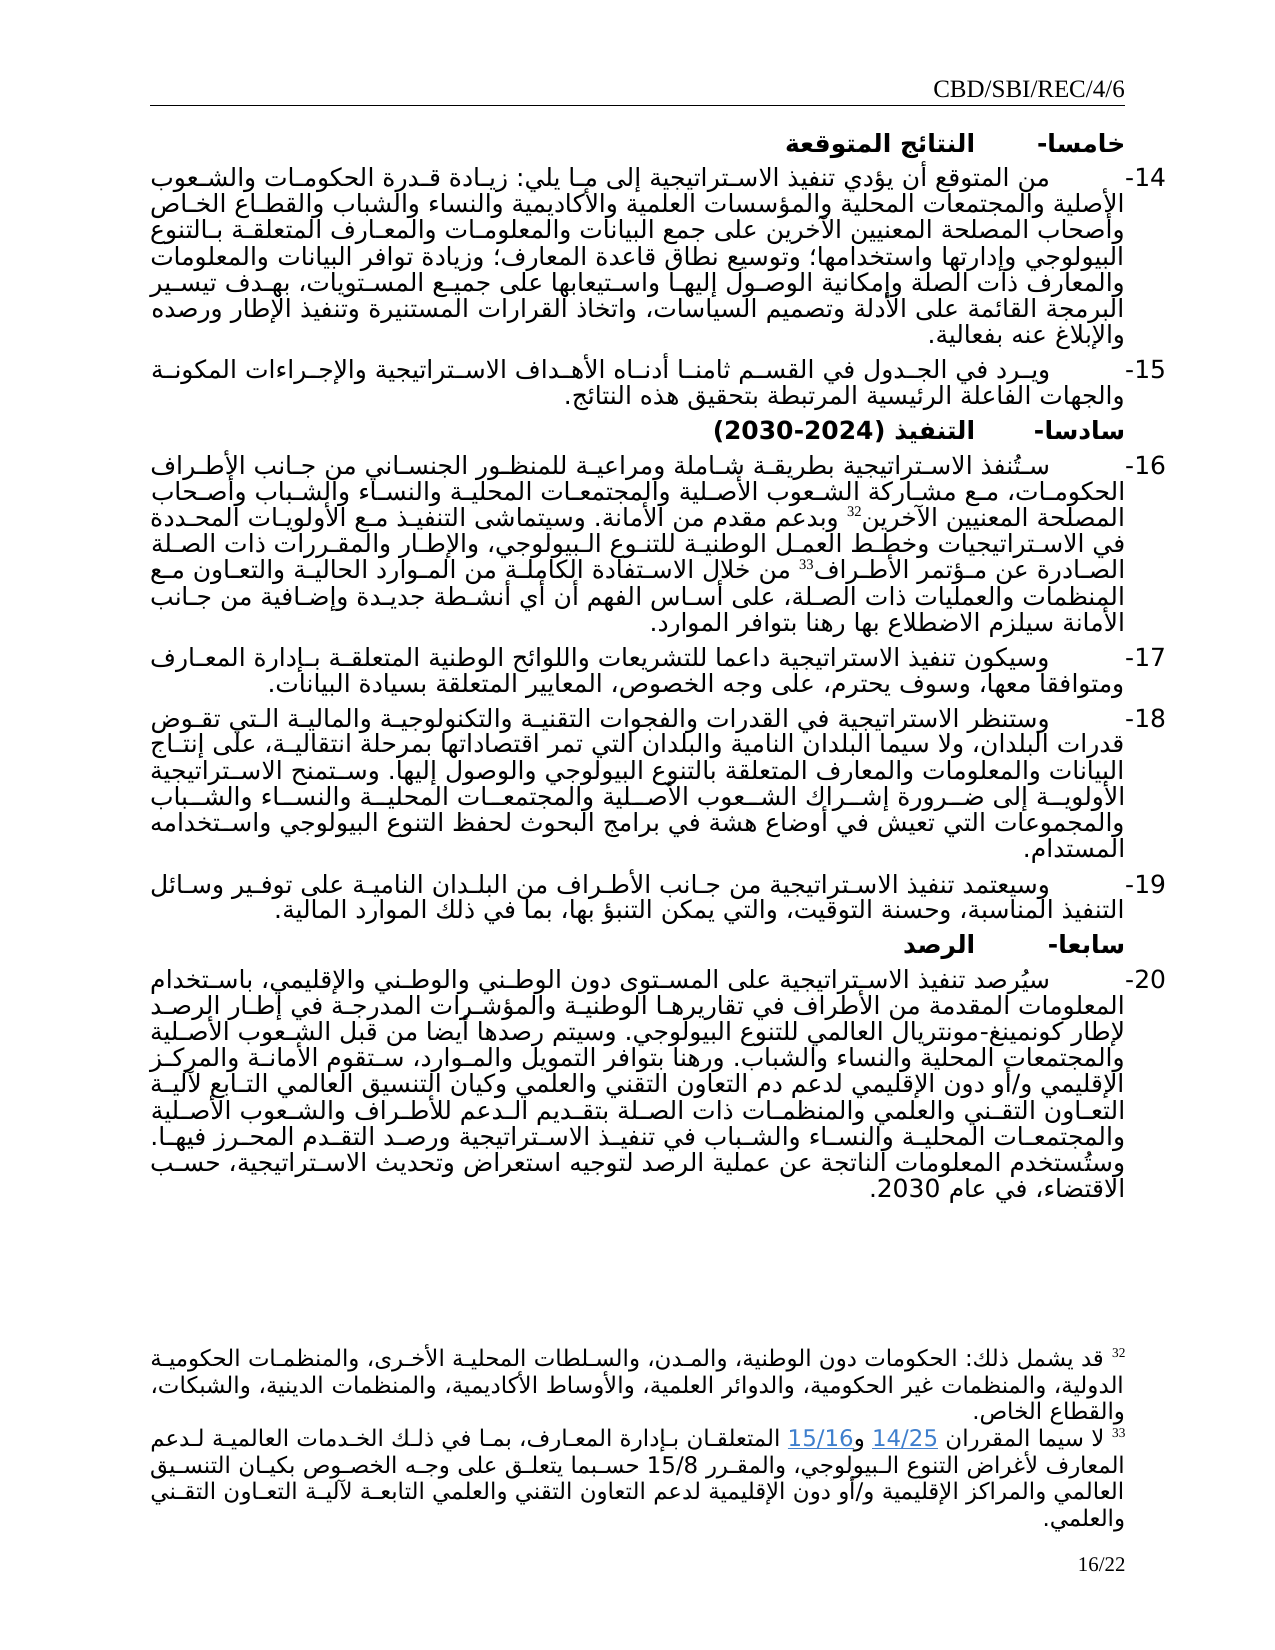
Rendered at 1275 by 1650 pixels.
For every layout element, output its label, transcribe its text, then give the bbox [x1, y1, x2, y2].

list من المتوقع أن يؤدي تنفيذ الاستراتيجية إلى ما يلي: زيادة قدرة الحكومات والشعوب الأصلية والمجتمعات المحلية والمؤسسات العلمية والأكاديمية والنساء والشباب والقطاع الخاص وأصحاب المصلحة المعنيين الآخرين على جمع البيانات والمعلومات والمعارف المتعلقة بالتنوع البيولوجي وإدارتها واستخدامها؛ وتوسيع نطاق قاعدة المعارف؛ وزيادة توافر البيانات والمعلومات والمعارف ذات الصلة وإمكانية الوصول إليها واستيعابها على جميع المستويات، بهدف تيسير البرمجة القائمة على الأدلة وتصميم السياسات، واتخاذ القرارات المستنيرة وتنفيذ الإطار ورصده والإبلاغ عنه بفعالية. [150, 166, 1125, 349]
text سادسا- التنفيذ (2024-2030) [150, 419, 1125, 445]
list ويرد في الجدول في القسم ثامنا أدناه الأهداف الاستراتيجية والإجراءات المكونة والجهات الفاعلة الرئيسية المرتبطة بتحقيق هذه النتائج. [150, 358, 1125, 410]
list ستُنفذ الاستراتيجية بطريقة شاملة ومراعية للمنظور الجنساني من جانب الأطراف الحكومات، مع مشاركة الشعوب الأصلية والمجتمعات المحلية والنساء والشباب وأصحاب المصلحة المعنيين الآخرين وبدعم مقدم من الأمانة. وسيتماشى التنفيذ مع الأولويات المحددة في الاستراتيجيات وخطط العمل الوطنية للتنوع البيولوجي، والإطار والمقررات ذات الصلة الصادرة عن مؤتمر الأطراف من خلال الاستفادة الكاملة من الموارد الحالية والتعاون مع المنظمات والعمليات ذات الصلة، على أساس الفهم أن أي أنشطة جديدة وإضافية من جانب الأمانة سيلزم الاضطلاع بها رهنا بتوافر الموارد. [150, 453, 1125, 637]
list سيُرصد تنفيذ الاستراتيجية على المستوى دون الوطني والوطني والإقليمي، باستخدام المعلومات المقدمة من الأطراف في تقاريرها الوطنية والمؤشرات المدرجة في إطار الرصد لإطار كونمينغ-مونتريال العالمي للتنوع البيولوجي. وسيتم رصدها أيضا من قبل الشعوب الأصلية والمجتمعات المحلية والنساء والشباب. ورهنا بتوافر التمويل والموارد، ستقوم الأمانة والمركز الإقليمي و/أو دون الإقليمي لدعم دم التعاون التقني والعلمي وكيان التنسيق العالمي التابع لآلية التعاون التقني والعلمي والمنظمات ذات الصلة بتقديم الدعم للأطراف والشعوب الأصلية والمجتمعات المحلية والنساء والشباب في تنفيذ الاستراتيجية ورصد التقدم المحرز فيها. وستُستخدم المعلومات الناتجة عن عملية الرصد لتوجيه استعراض وتحديث الاستراتيجية، حسب الاقتضاء، في عام 2030. [150, 967, 1125, 1204]
list وستنظر الاستراتيجية في القدرات والفجوات التقنية والتكنولوجية والمالية التي تقوض قدرات البلدان، ولا سيما البلدان النامية والبلدان التي تمر اقتصاداتها بمرحلة انتقالية، على إنتاج البيانات والمعلومات والمعارف المتعلقة بالتنوع البيولوجي والوصول إليها. وستمنح الاستراتيجية الأولوية إلى ضرورة إشراك الشعوب الأصلية والمجتمعات المحلية والنساء والشباب والمجموعات التي تعيش في أوضاع هشة في برامج البحوث لحفظ التنوع البيولوجي واستخدامه المستدام. [150, 706, 1125, 864]
text خامسا- النتائج المتوقعة [150, 131, 1125, 157]
text سابعا- الرصد [150, 933, 1125, 959]
list وسيعتمد تنفيذ الاستراتيجية من جانب الأطراف من البلدان النامية على توفير وسائل التنفيذ المناسبة، وحسنة التوقيت، والتي يمكن التنبؤ بها، بما في ذلك الموارد المالية. [150, 872, 1125, 924]
list وسيكون تنفيذ الاستراتيجية داعما للتشريعات واللوائح الوطنية المتعلقة بإدارة المعارف ومتوافقا معها، وسوف يحترم، على وجه الخصوص، المعايير المتعلقة بسيادة البيانات. [150, 645, 1125, 698]
